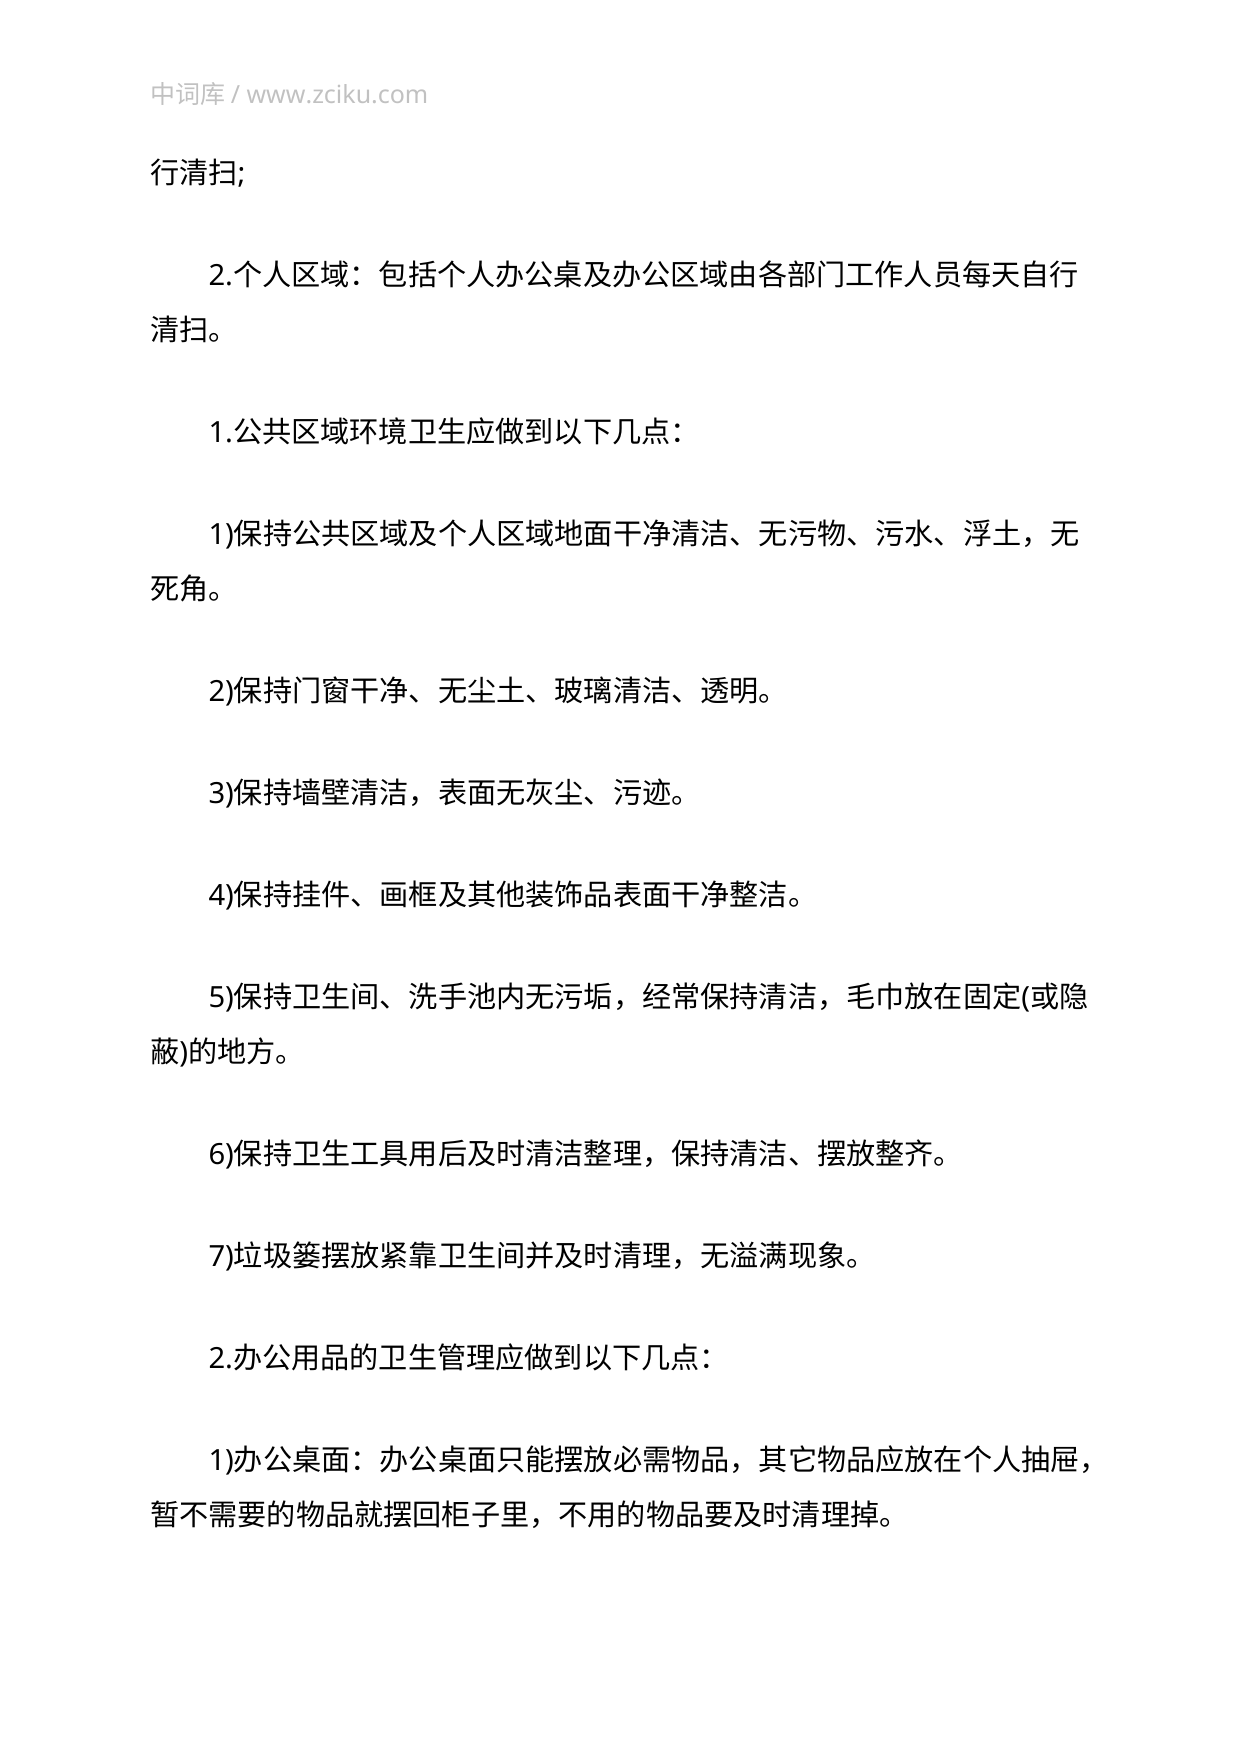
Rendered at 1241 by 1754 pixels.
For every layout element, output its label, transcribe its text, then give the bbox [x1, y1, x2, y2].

text 1)保持公共区域及个人区域地面干净清洁、无污物、污水、浮土，无死角。 [150, 511, 1090, 608]
text 3)保持墙壁清洁，表面无灰尘、污迹。 [150, 769, 1090, 812]
text 2.办公用品的卫生管理应做到以下几点： [150, 1334, 1090, 1377]
text 4)保持挂件、画框及其他装饰品表面干净整洁。 [150, 871, 1090, 914]
text 5)保持卫生间、洗手池内无污垢，经常保持清洁，毛巾放在固定(或隐蔽)的地方。 [150, 973, 1090, 1071]
text 2)保持门窗干净、无尘土、玻璃清洁、透明。 [150, 667, 1090, 710]
text 7)垃圾篓摆放紧靠卫生间并及时清理，无溢满现象。 [150, 1232, 1090, 1275]
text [150, 150, 1090, 192]
text 1)办公桌面：办公桌面只能摆放必需物品，其它物品应放在个人抽屉，暂不需要的物品就摆回柜子里，不用的物品要及时清理掉。 [150, 1436, 1090, 1534]
text 6)保持卫生工具用后及时清洁整理，保持清洁、摆放整齐。 [150, 1130, 1090, 1173]
text 1.公共区域环境卫生应做到以下几点： [150, 409, 1090, 451]
text 2.个人区域：包括个人办公桌及办公区域由各部门工作人员每天自行清扫。 [150, 252, 1090, 349]
